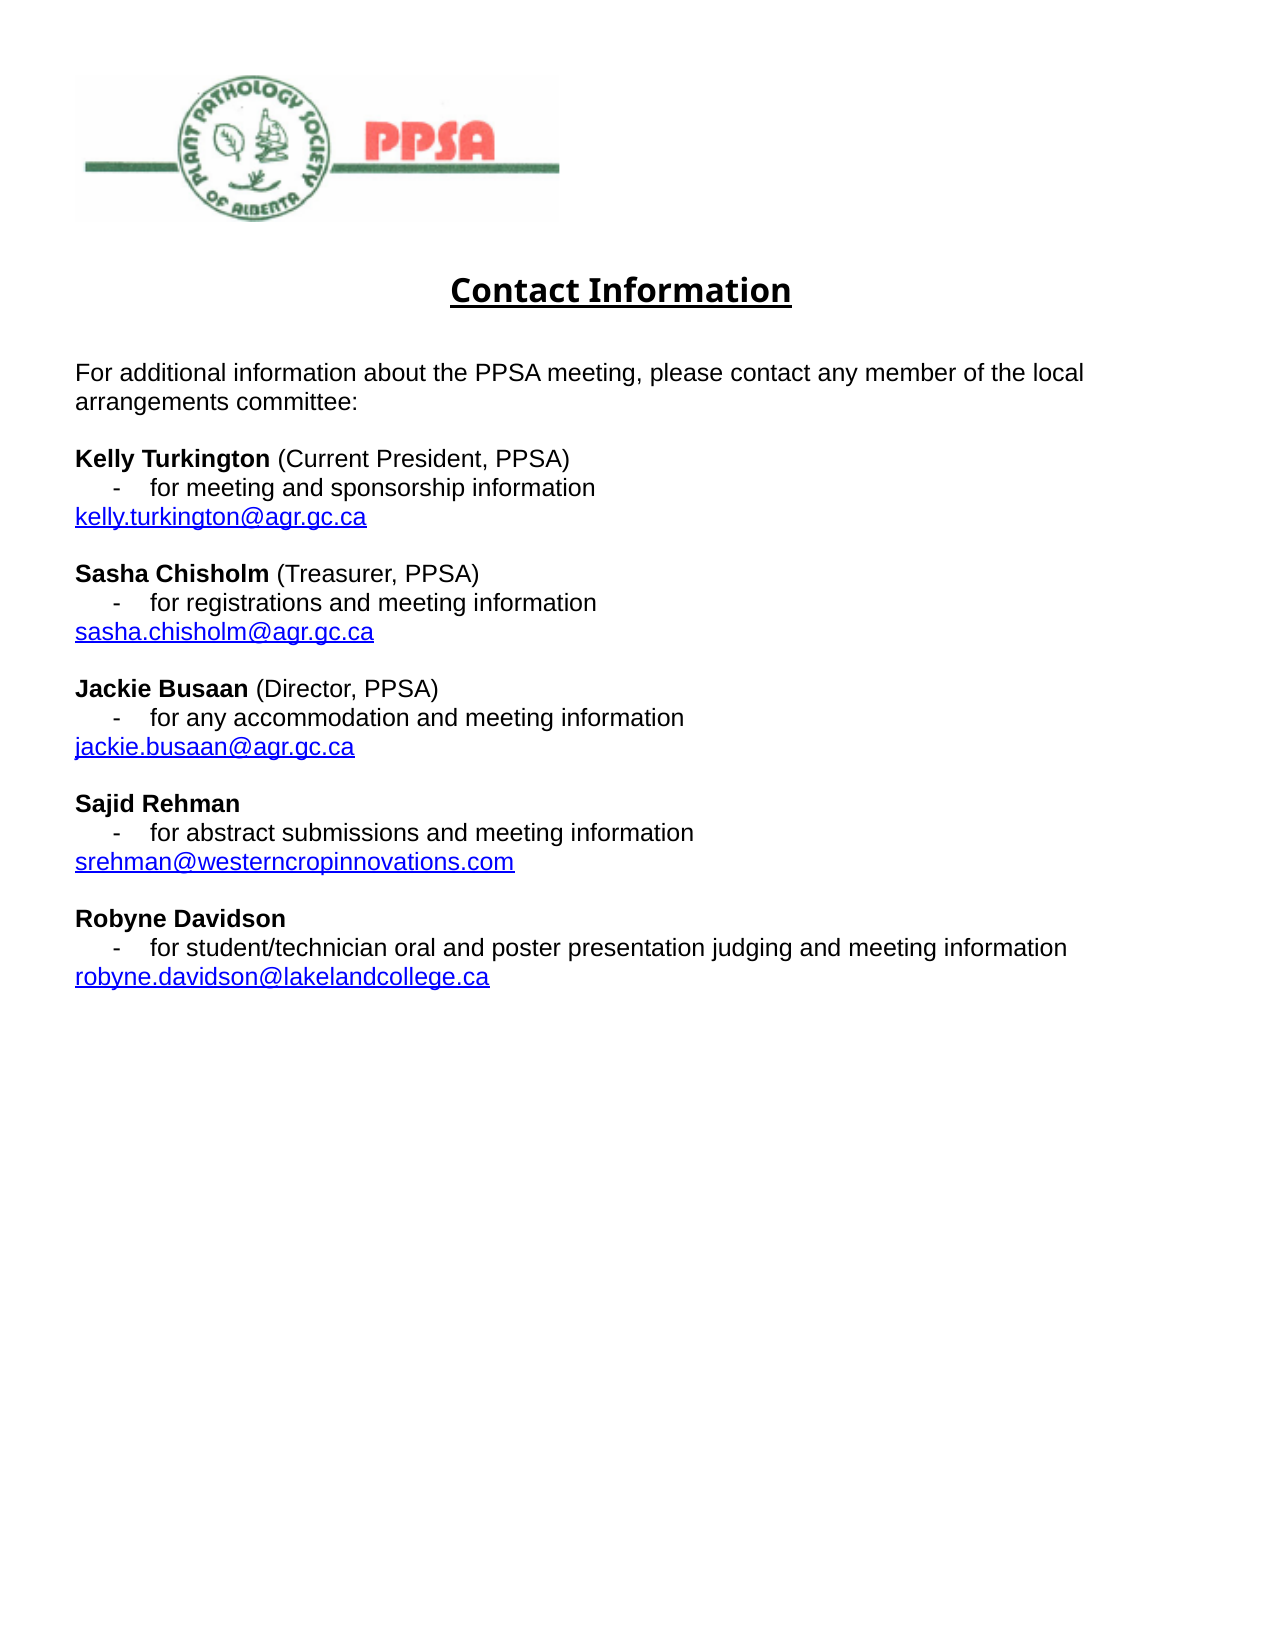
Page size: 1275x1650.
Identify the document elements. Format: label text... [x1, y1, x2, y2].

picture [75, 75, 560, 222]
text Robyne Davidson [75, 904, 1200, 933]
text sasha.chisholm@agr.gc.ca [75, 617, 1200, 645]
list for abstract submissions and meeting information [112, 818, 1200, 847]
text robyne.davidson@lakelandcollege.ca [75, 962, 1200, 990]
text kelly.turkington@agr.gc.ca [75, 502, 1200, 530]
text Contact Information [75, 267, 1200, 312]
list for any accommodation and meeting information [112, 703, 1200, 732]
text Sasha Chisholm (Treasurer, PPSA) [75, 559, 1200, 588]
text srehman@westerncropinnovations.com [75, 847, 1200, 875]
text Kelly Turkington (Current President, PPSA) [75, 444, 1200, 473]
list for meeting and sponsorship information [112, 473, 1200, 502]
text Jackie Busaan (Director, PPSA) [75, 674, 1200, 703]
text jackie.busaan@agr.gc.ca [75, 732, 1200, 760]
text For additional information about the PPSA meeting, please contact any member of the local arrangements committee: [75, 358, 1200, 415]
list for registrations and meeting information [112, 588, 1200, 617]
list for student/technician oral and poster presentation judging and meeting information [112, 933, 1200, 962]
text Sajid Rehman [75, 789, 1200, 818]
